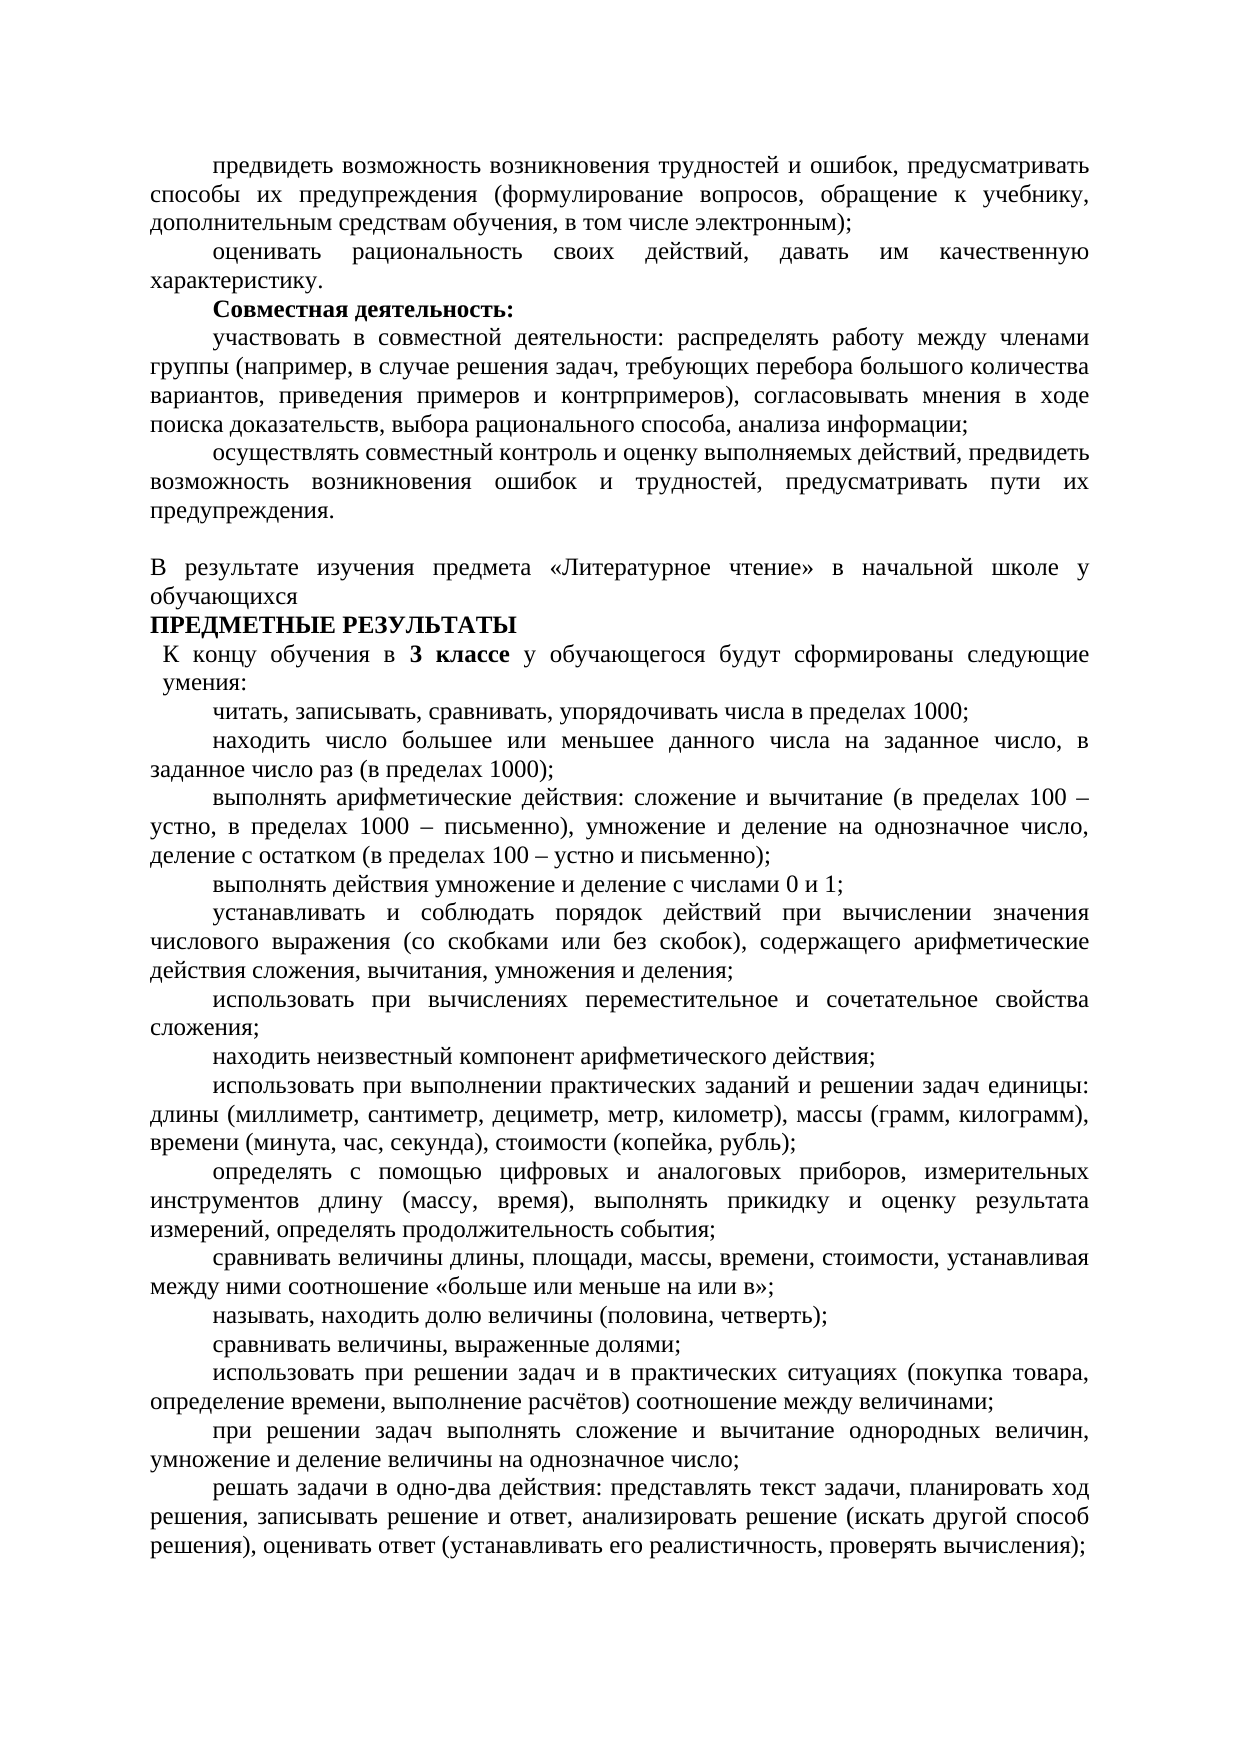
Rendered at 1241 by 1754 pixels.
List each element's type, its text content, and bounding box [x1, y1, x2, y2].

text К концу обучения в 3 классе у обучающегося будут сформированы следующие умения: [162, 639, 1090, 696]
text при решении задач выполнять сложение и вычитание однородных величин, умножение и деление величины на однозначное число; [150, 1415, 1090, 1472]
text оценивать рациональность своих действий, давать им качественную характеристику. [150, 236, 1090, 294]
text читать, записывать, сравнивать, упорядочивать числа в пределах 1000; [150, 696, 1090, 725]
text участвовать в совместной деятельности: распределять работу между членами группы (например, в случае решения задач, требующих перебора большого количества вариантов, приведения примеров и контрпримеров), согласовывать мнения в ходе поиска доказательств, выбора рационального способа, анализа информации; [150, 322, 1090, 437]
text решать задачи в одно-два действия: представлять текст задачи, планировать ход решения, записывать решение и ответ, анализировать решение (искать другой способ решения), оценивать ответ (устанавливать его реалистичность, проверять вычисления); [150, 1472, 1090, 1559]
text Совместная деятельность: [150, 294, 1090, 322]
text осуществлять совместный контроль и оценку выполняемых действий, предвидеть возможность возникновения ошибок и трудностей, предусматривать пути их предупреждения. [150, 437, 1090, 524]
text устанавливать и соблюдать порядок действий при вычислении значения числового выражения (со скобками или без скобок), содержащего арифметические действия сложения, вычитания, умножения и деления; [150, 897, 1090, 984]
text определять с помощью цифровых и аналоговых приборов, измерительных инструментов длину (массу, время), выполнять прикидку и оценку результата измерений, определять продолжительность события; [150, 1156, 1090, 1242]
text выполнять действия умножение и деление с числами 0 и 1; [150, 869, 1090, 897]
text находить число большее или меньшее данного числа на заданное число, в заданное число раз (в пределах 1000); [150, 725, 1090, 782]
text использовать при выполнении практических заданий и решении задач единицы: длины (миллиметр, сантиметр, дециметр, метр, километр), массы (грамм, килограмм), времени (минута, час, секунда), стоимости (копейка, рубль); [150, 1070, 1090, 1156]
text использовать при вычислениях переместительное и сочетательное свойства сложения; [150, 984, 1090, 1041]
text использовать при решении задач и в практических ситуациях (покупка товара, определение времени, выполнение расчётов) соотношение между величинами; [150, 1357, 1090, 1415]
text находить неизвестный компонент арифметического действия; [150, 1041, 1090, 1070]
text ПРЕДМЕТНЫЕ РЕЗУЛЬТАТЫ [150, 610, 1090, 639]
text В результате изучения предмета «Литературное чтение» в начальной школе у обучающихся [150, 552, 1090, 610]
text сравнивать величины длины, площади, массы, времени, стоимости, устанавливая между ними соотношение «больше или меньше на или в»; [150, 1242, 1090, 1300]
text предвидеть возможность возникновения трудностей и ошибок, предусматривать способы их предупреждения (формулирование вопросов, обращение к учебнику, дополнительным средствам обучения, в том числе электронным); [150, 150, 1090, 236]
text называть, находить долю величины (половина, четверть); [150, 1300, 1090, 1329]
text выполнять арифметические действия: сложение и вычитание (в пределах 100 – устно, в пределах 1000 – письменно), умножение и деление на однозначное число, деление с остатком (в пределах 100 – устно и письменно); [150, 782, 1090, 869]
text сравнивать величины, выраженные долями; [150, 1329, 1090, 1357]
